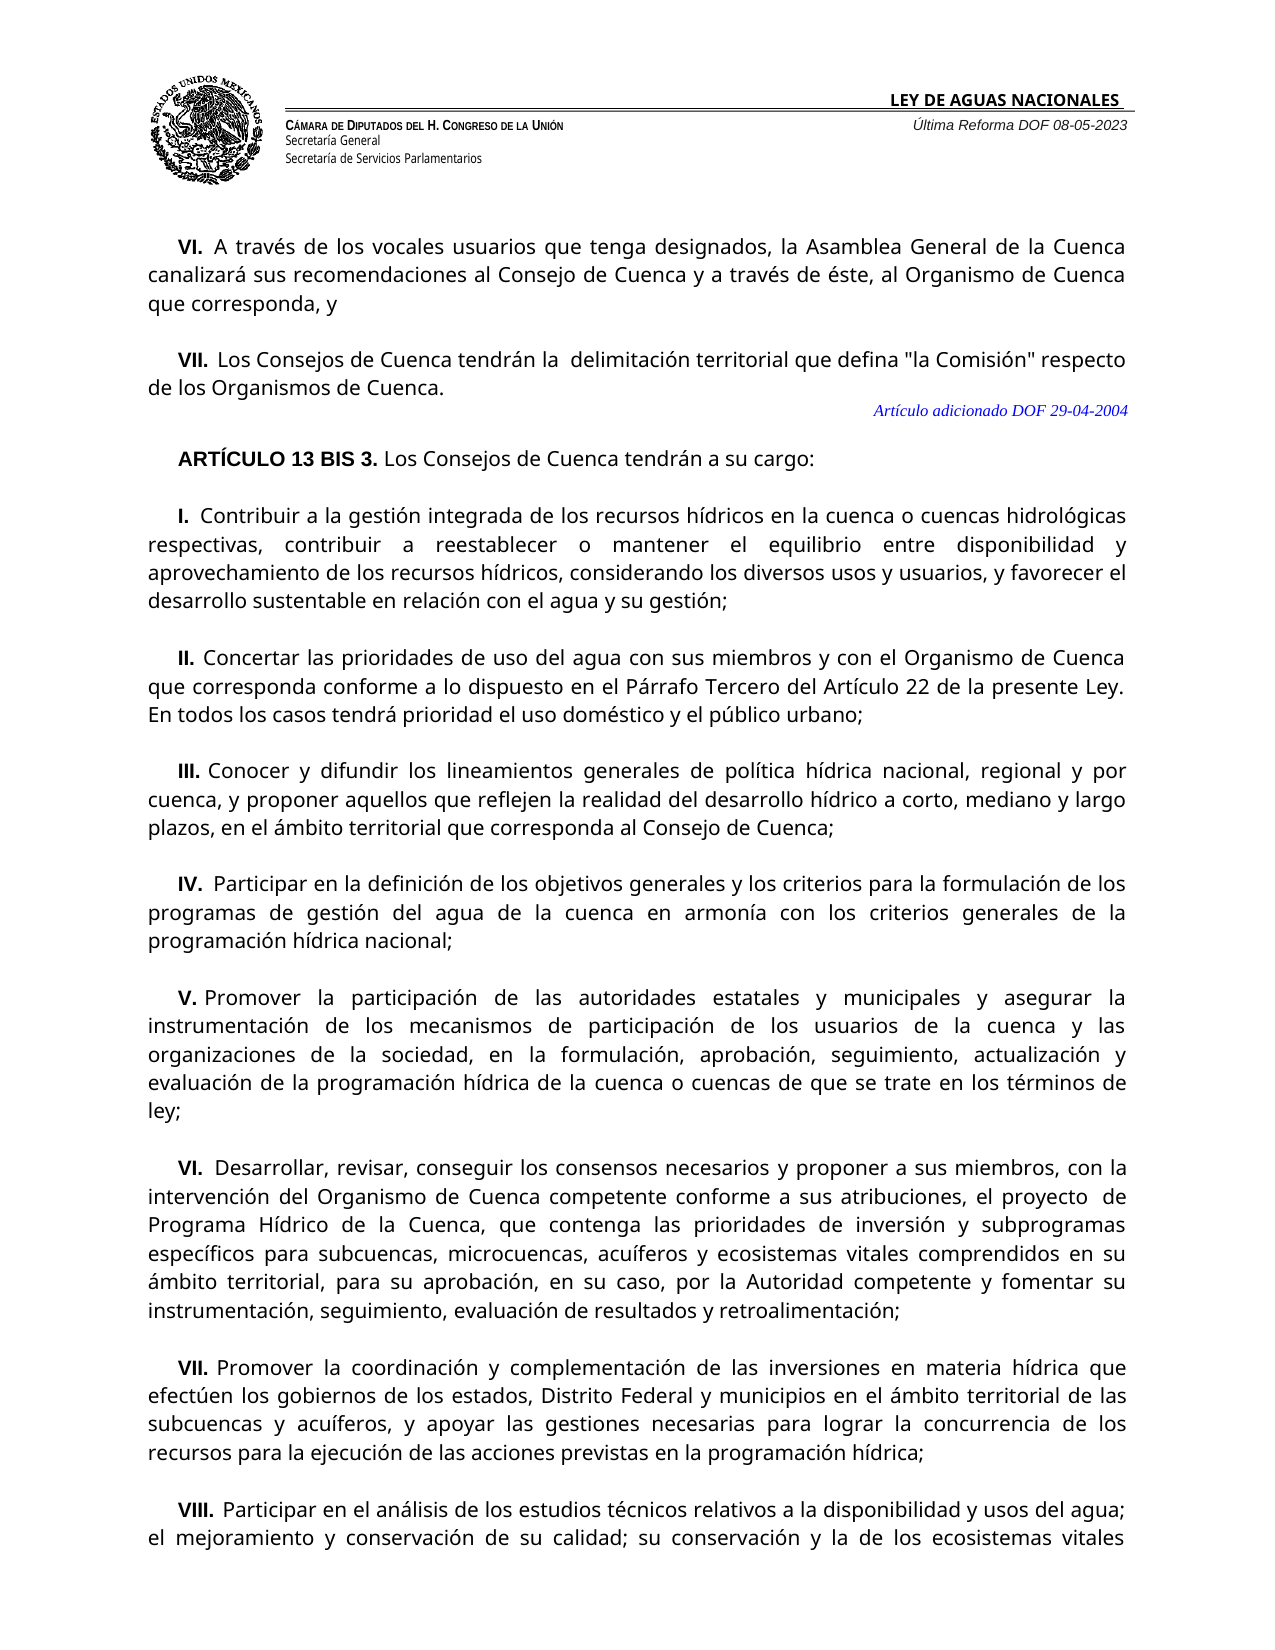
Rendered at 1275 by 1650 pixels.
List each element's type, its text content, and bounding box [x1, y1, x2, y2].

picture [150, 75, 263, 185]
list A través de los vocales usuarios que tenga designados, la Asamblea General de la Cuenca canalizará sus recomendaciones al Consejo de Cuenca y a través de éste, al Organismo de Cuenca que corresponda, y [148, 232, 1127, 317]
list Conocer y difundir los lineamientos generales de política hídrica nacional, regional y por cuenca, y proponer aquellos que reflejen la realidad del desarrollo hídrico a corto, mediano y largo plazos, en el ámbito territorial que corresponda al Consejo de Cuenca; [148, 756, 1128, 842]
list Promover la coordinación y complementación de las inversiones en materia hídrica que efectúen los gobiernos de los estados, Distrito Federal y municipios en el ámbito territorial de las subcuencas y acuíferos, y apoyar las gestiones necesarias para lograr la concurrencia de los recursos para la ejecución de las acciones previstas en la programación hídrica; [148, 1353, 1128, 1466]
text Artículo adicionado DOF 29-04-2004 [135, 402, 1128, 421]
list Los Consejos de Cuenca tendrán la delimitación territorial que defina "la Comisión" respecto de los Organismos de Cuenca. [148, 345, 1127, 402]
text ARTÍCULO 13 BIS 3. Los Consejos de Cuenca tendrán a su cargo: [178, 444, 1144, 473]
list Participar en la definición de los objetivos generales y los criterios para la formulación de los programas de gestión del agua de la cuenca en armonía con los criterios generales de la programación hídrica nacional; [148, 869, 1128, 954]
list Promover la participación de las autoridades estatales y municipales y asegurar la instrumentación de los mecanismos de participación de los usuarios de la cuenca y las organizaciones de la sociedad, en la formulación, aprobación, seguimiento, actualización y evaluación de la programación hídrica de la cuenca o cuencas de que se trate en los términos de ley; [148, 983, 1127, 1125]
list Desarrollar, revisar, conseguir los consensos necesarios y proponer a sus miembros, con la intervención del Organismo de Cuenca competente conforme a sus atribuciones, el proyecto de Programa Hídrico de la Cuenca, que contenga las prioridades de inversión y subprogramas específicos para subcuencas, microcuencas, acuíferos y ecosistemas vitales comprendidos en su ámbito territorial, para su aprobación, en su caso, por la Autoridad competente y fomentar su instrumentación, seguimiento, evaluación de resultados y retroalimentación; [148, 1153, 1127, 1324]
list Contribuir a la gestión integrada de los recursos hídricos en la cuenca o cuencas hidrológicas respectivas, contribuir a reestablecer o mantener el equilibrio entre disponibilidad y aprovechamiento de los recursos hídricos, considerando los diversos usos y usuarios, y favorecer el desarrollo sustentable en relación con el agua y su gestión; [148, 501, 1128, 615]
list Concertar las prioridades de uso del agua con sus miembros y con el Organismo de Cuenca que corresponda conforme a lo dispuesto en el Párrafo Tercero del Artículo 22 de la presente Ley. En todos los casos tendrá prioridad el uso doméstico y el público urbano; [148, 643, 1127, 729]
